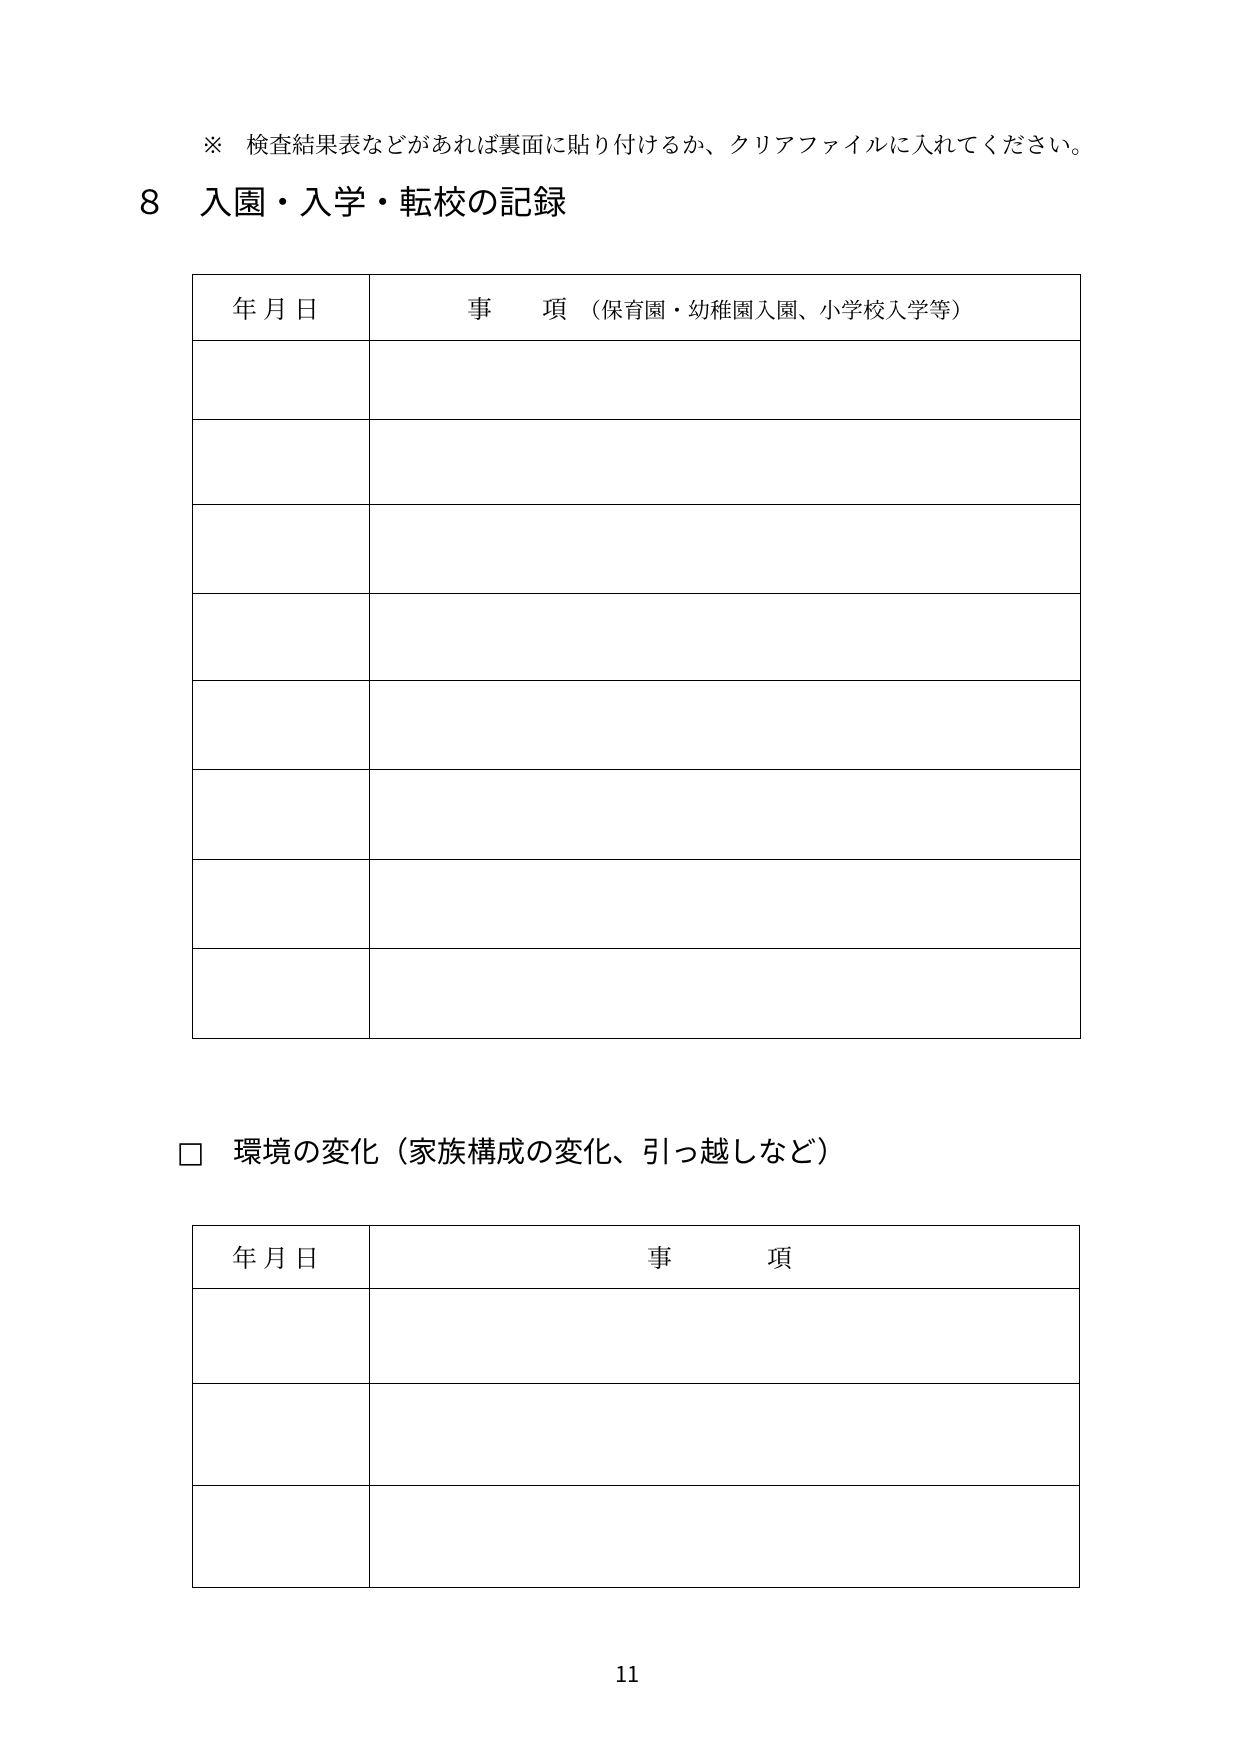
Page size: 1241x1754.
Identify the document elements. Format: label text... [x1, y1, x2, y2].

list 検査結果表などがあれば裏面に貼り付けるか、クリアファイルに入れてください。 [203, 125, 1122, 163]
table_cell [193, 860, 369, 948]
text □ 環境の変化（家族構成の変化、引っ越しなど） [133, 1113, 1122, 1187]
table_header 年 月 日 [193, 1226, 369, 1288]
table_cell [370, 341, 1080, 418]
table_cell [193, 341, 369, 418]
table_header 事 項 （保育園・幼稚園入園、小学校入学等） [370, 275, 1080, 340]
table_cell [193, 505, 369, 593]
table_cell [193, 770, 369, 858]
table_cell [370, 594, 1080, 679]
table_cell [370, 949, 1080, 1037]
table_cell [370, 505, 1080, 593]
table_cell [370, 681, 1080, 769]
table_header 事 項 [370, 1226, 1079, 1288]
table_cell [370, 770, 1080, 858]
table_cell [193, 949, 369, 1037]
text ８ 入園・入学・転校の記録 [133, 163, 1122, 237]
table_cell [370, 860, 1080, 948]
table_cell [193, 681, 369, 769]
table_cell [370, 1289, 1079, 1383]
table_cell [193, 1486, 369, 1587]
table_header 年 月 日 [193, 275, 369, 340]
table_cell [370, 420, 1080, 504]
table_cell [370, 1486, 1079, 1587]
table_cell [193, 594, 369, 679]
table_cell [193, 420, 369, 504]
table_cell [193, 1289, 369, 1383]
table_cell [193, 1384, 369, 1485]
table_cell [370, 1384, 1079, 1485]
